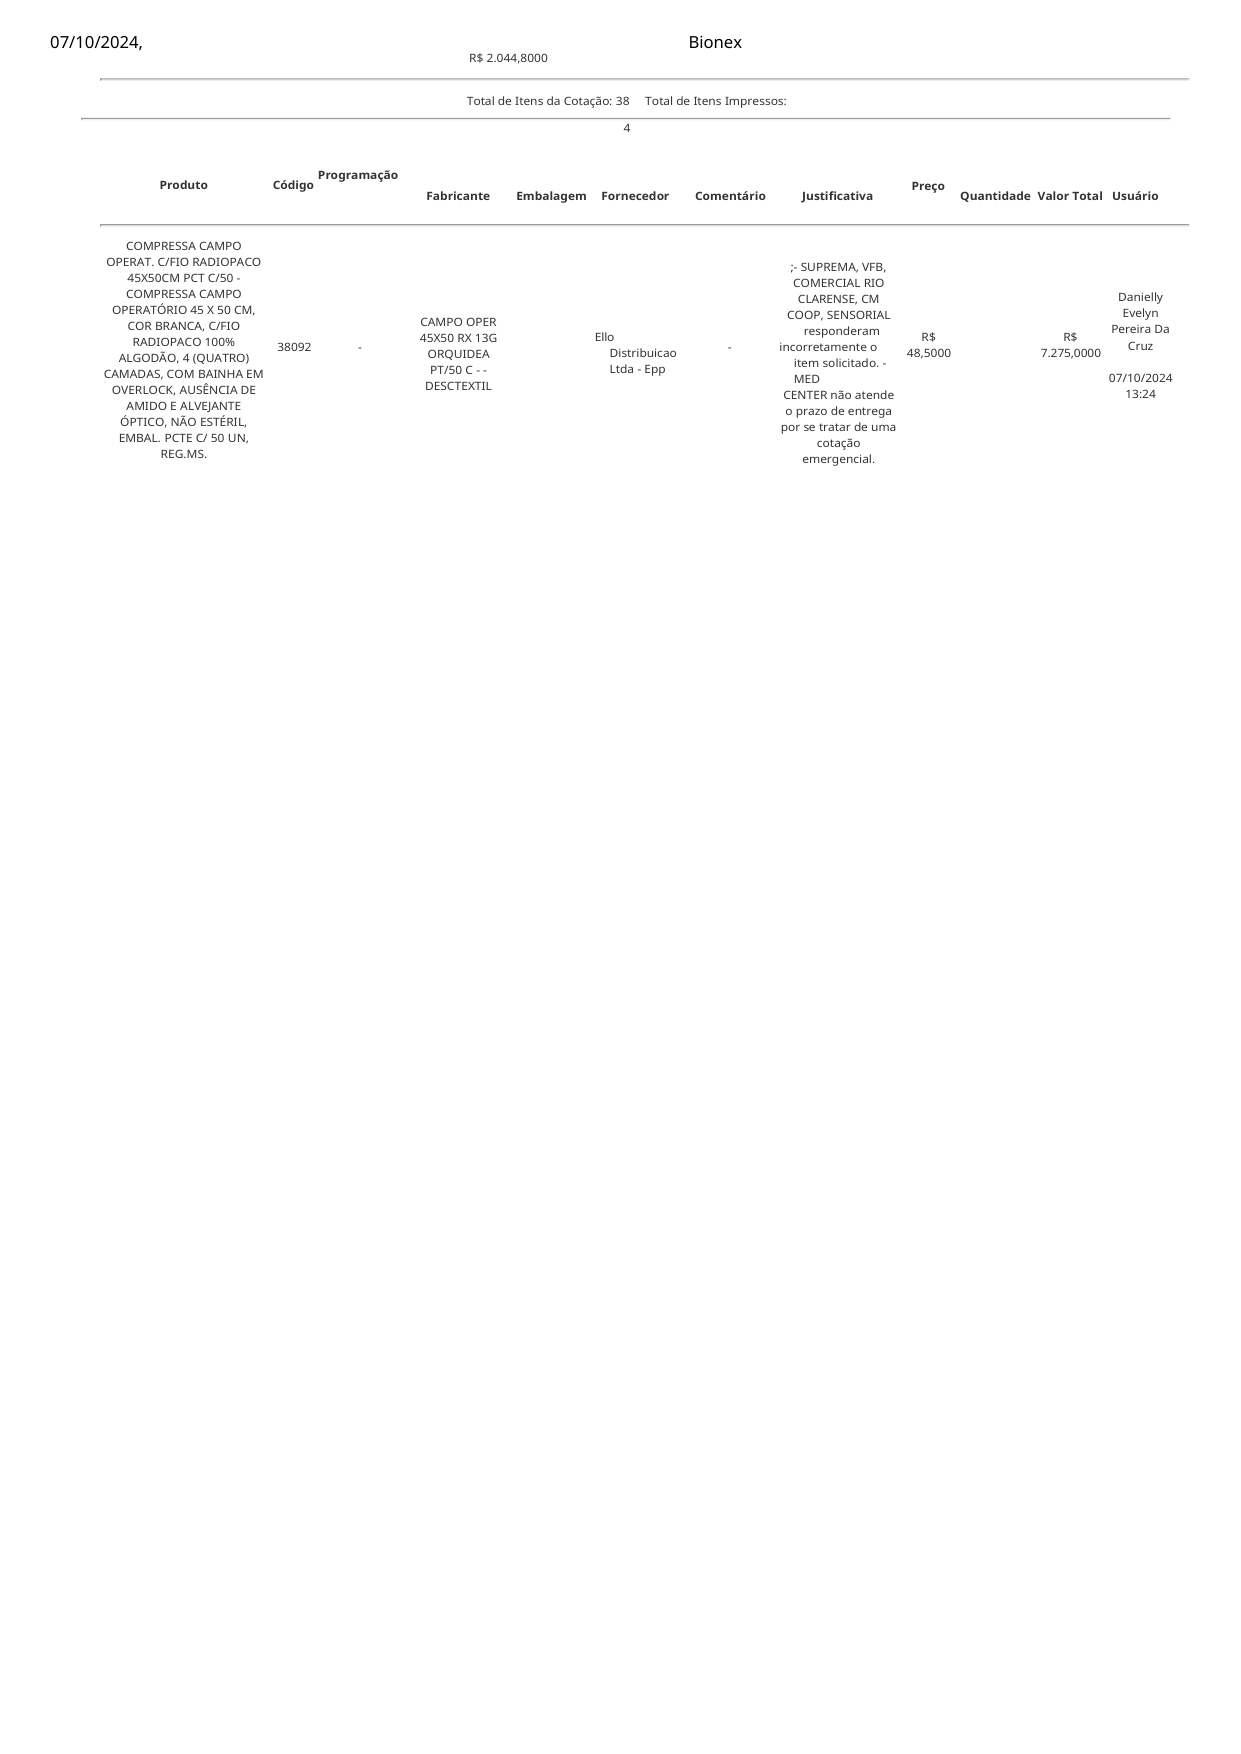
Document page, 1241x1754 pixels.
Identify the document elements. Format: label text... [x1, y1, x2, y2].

text R$ 48,5000 [907, 329, 952, 361]
text R$ 2.044,8000 [147, 50, 869, 66]
text Danielly Evelyn Pereira Da Cruz [1107, 289, 1174, 353]
text Ello Distribuicao Ltda - Epp [594, 329, 681, 377]
text COMPRESSA CAMPO OPERAT. C/FIO RADIOPACO 45X50CM PCT C/50 - COMPRESSA CAMPO OPERATÓRIO 45 X 50 CM, COR BRANCA, C/FIO RADIOPACO 100% ALGODÃO, 4 (QUATRO) CAMADAS, COM BAINHA EM OVERLOCK, AUSÊNCIA DE AMIDO E ALVEJANTE ÓPTICO, NÃO ESTÉRIL, EMBAL. PCTE C/ 50 UN, REG.MS. [103, 238, 265, 462]
text CENTER não atende o prazo de entrega por se tratar de uma cotação emergencial. [779, 387, 897, 467]
text 07/10/2024 [1107, 370, 1174, 386]
text - incorretamente o item solicitado. - MED [728, 339, 898, 387]
text CAMPO OPER 45X50 RX 13G ORQUIDEA PT/50 C - - DESCTEXTIL [411, 314, 506, 394]
text 38092 - [277, 339, 367, 355]
text ;- SUPREMA, VFB, COMERCIAL RIO CLARENSE, CM COOP, SENSORIAL [780, 259, 897, 322]
text Fabricante Embalagem Fornecedor Comentário Justificativa Preço [426, 178, 946, 204]
subtitle Produto Código Programação [159, 167, 401, 193]
text R$ 7.275,0000 [1041, 329, 1102, 361]
subtitle Quantidade Valor Total Usuário [960, 188, 1184, 204]
text responderam [803, 323, 898, 339]
text 13:24 [1107, 386, 1174, 402]
text Total de Itens da Cotação: 38 Total de Itens Impressos: 4 [463, 93, 790, 136]
